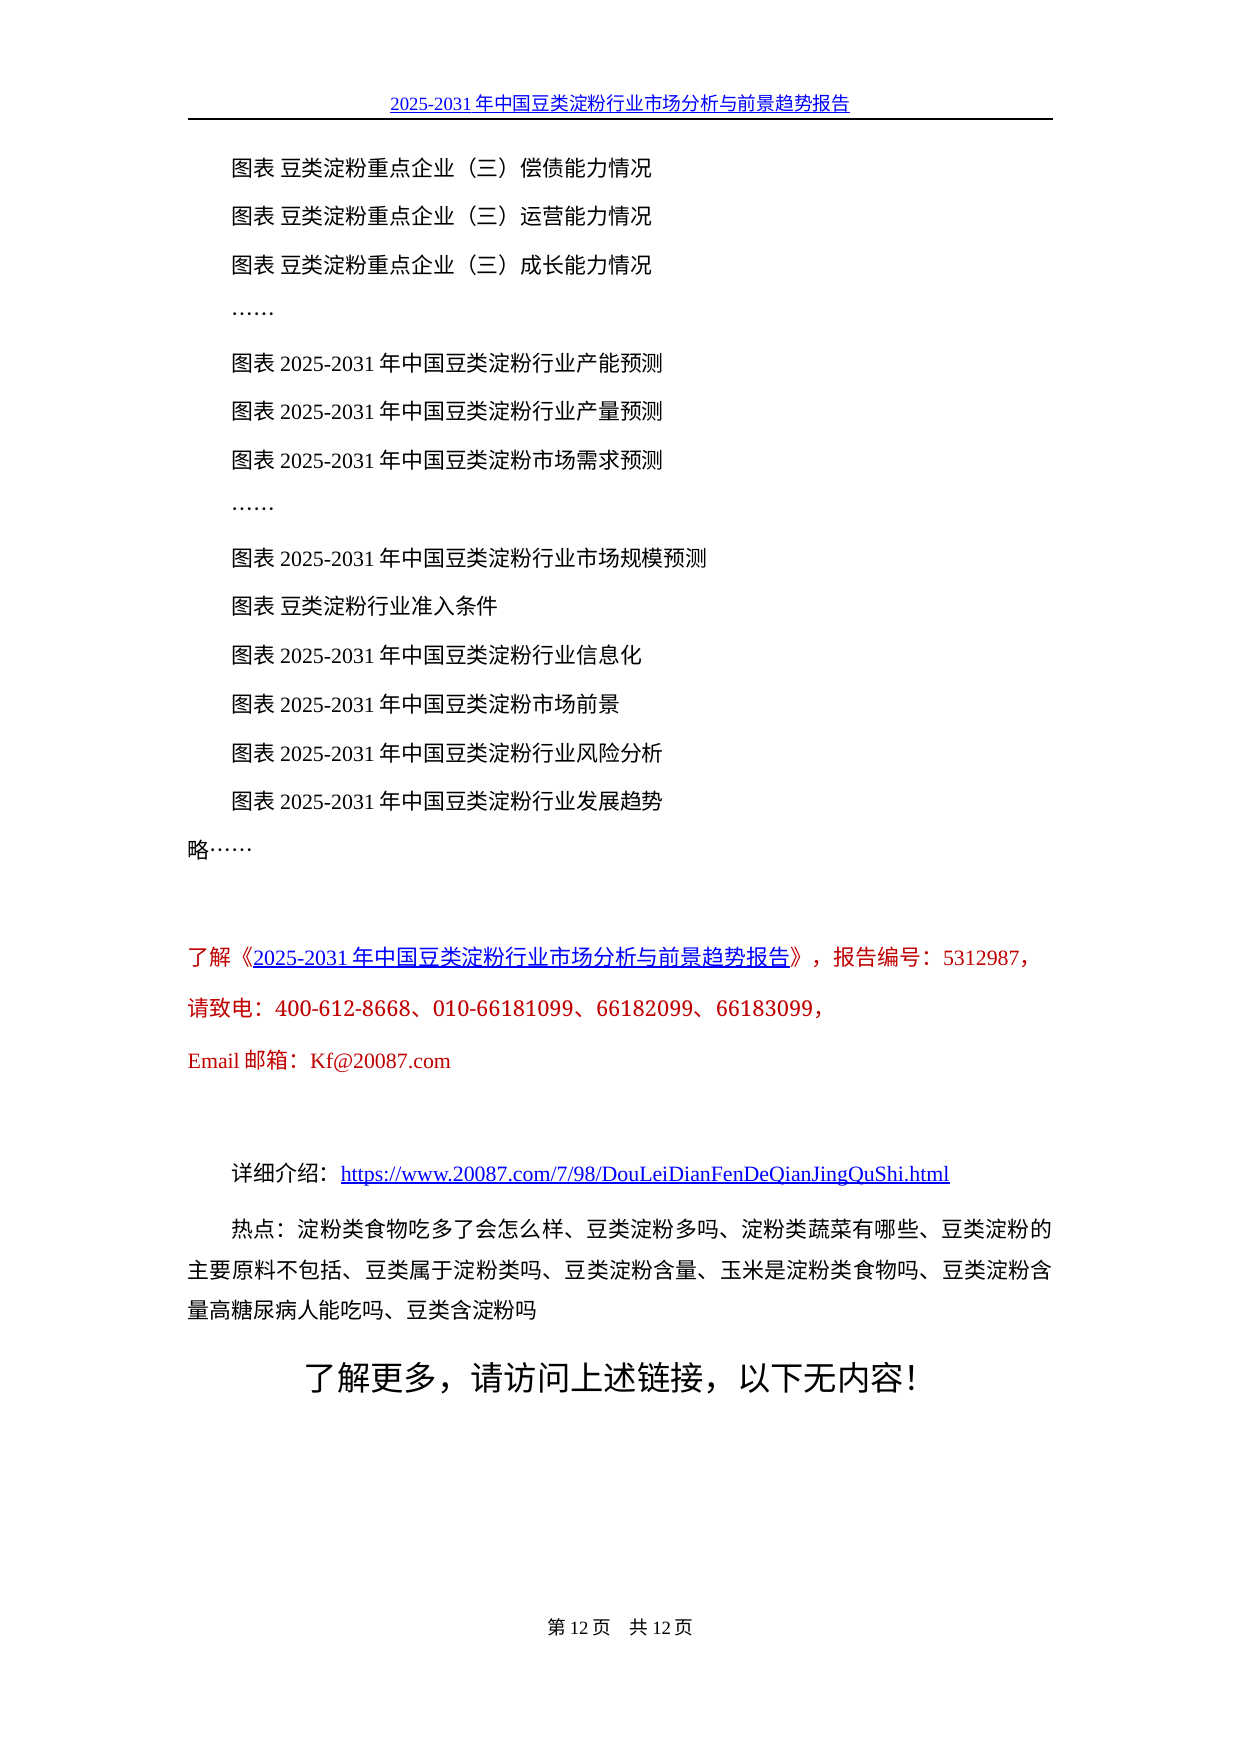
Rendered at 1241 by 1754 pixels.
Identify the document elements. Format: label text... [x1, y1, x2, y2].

text 请致电：400-612-8668、010-66181099、66182099、66183099， [187, 991, 1053, 1023]
text 了解《2025-2031年中国豆类淀粉行业市场分析与前景趋势报告》，报告编号：5312987， [187, 939, 1053, 972]
text 热点：淀粉类食物吃多了会怎么样、豆类淀粉多吗、淀粉类蔬菜有哪些、豆类淀粉的主要原料不包括、豆类属于淀粉类吗、豆类淀粉含量、玉米是淀粉类食物吗、豆类淀粉含量高糖尿病人能吃吗、豆类含淀粉吗 [187, 1212, 1053, 1326]
title 了解更多，请访问上述链接，以下无内容！ [187, 1343, 1053, 1408]
text Email邮箱：Kf@20087.com [187, 1042, 1053, 1075]
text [187, 150, 1053, 865]
text 详细介绍：https://www.20087.com/7/98/DouLeiDianFenDeQianJingQuShi.html [187, 1155, 1053, 1188]
